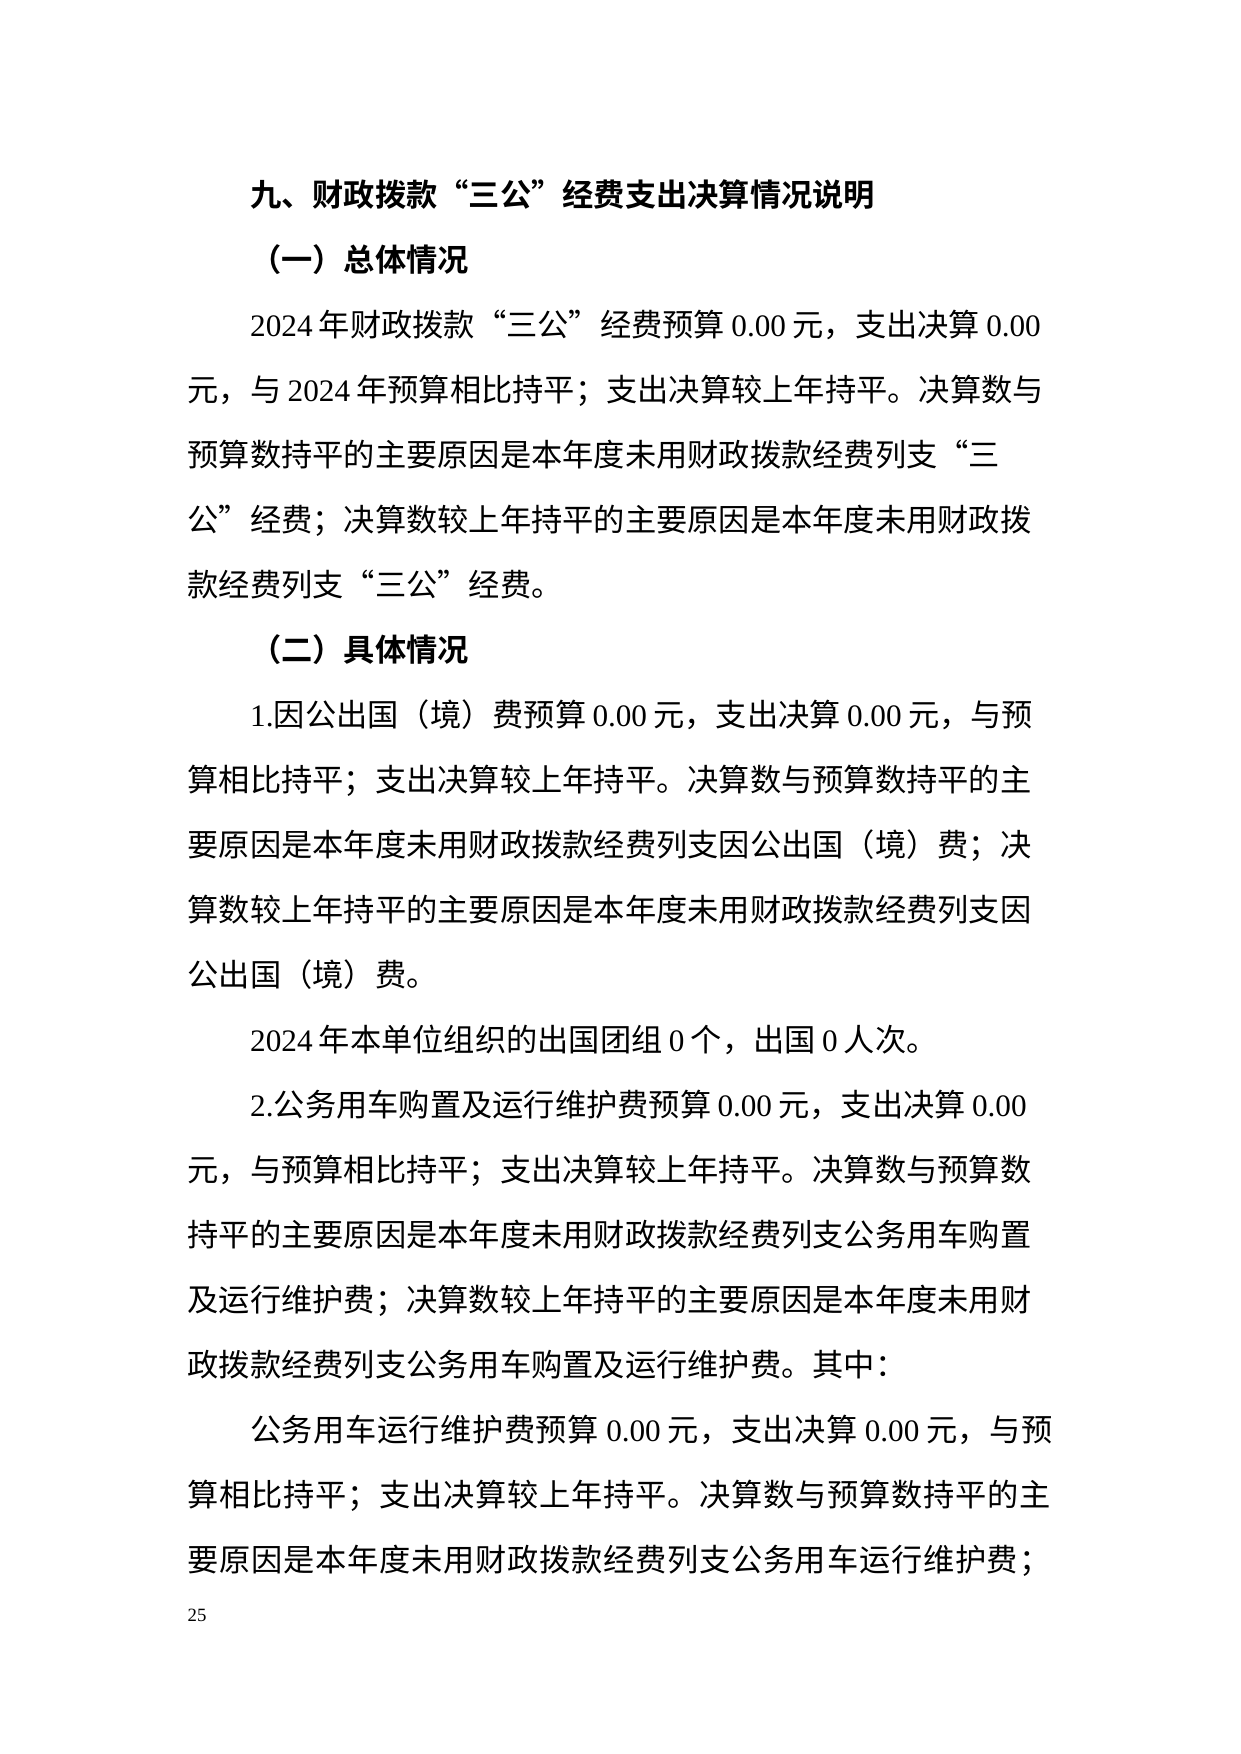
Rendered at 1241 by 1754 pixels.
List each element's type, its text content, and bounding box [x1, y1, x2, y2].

text 2024年财政拨款“三公”经费预算0.00元，支出决算0.00元，与2024年预算相比持平；支出决算较上年持平。决算数与预算数持平的主要原因是本年度未用财政拨款经费列支“三公”经费；决算数较上年持平的主要原因是本年度未用财政拨款经费列支“三公”经费。 [187, 290, 1053, 615]
subtitle 九、财政拨款“三公”经费支出决算情况说明 [187, 160, 1053, 225]
text （二）具体情况 [187, 615, 1053, 680]
text 1.因公出国（境）费预算0.00元，支出决算0.00元，与预算相比持平；支出决算较上年持平。决算数与预算数持平的主要原因是本年度未用财政拨款经费列支因公出国（境）费；决算数较上年持平的主要原因是本年度未用财政拨款经费列支因公出国（境）费。 [187, 680, 1053, 1005]
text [187, 1395, 1053, 1590]
text 2.公务用车购置及运行维护费预算0.00元，支出决算0.00元，与预算相比持平；支出决算较上年持平。决算数与预算数持平的主要原因是本年度未用财政拨款经费列支公务用车购置及运行维护费；决算数较上年持平的主要原因是本年度未用财政拨款经费列支公务用车购置及运行维护费。其中： [187, 1070, 1053, 1395]
text （一）总体情况 [187, 225, 1053, 290]
text 2024年本单位组织的出国团组0个，出国0人次。 [187, 1005, 1053, 1070]
